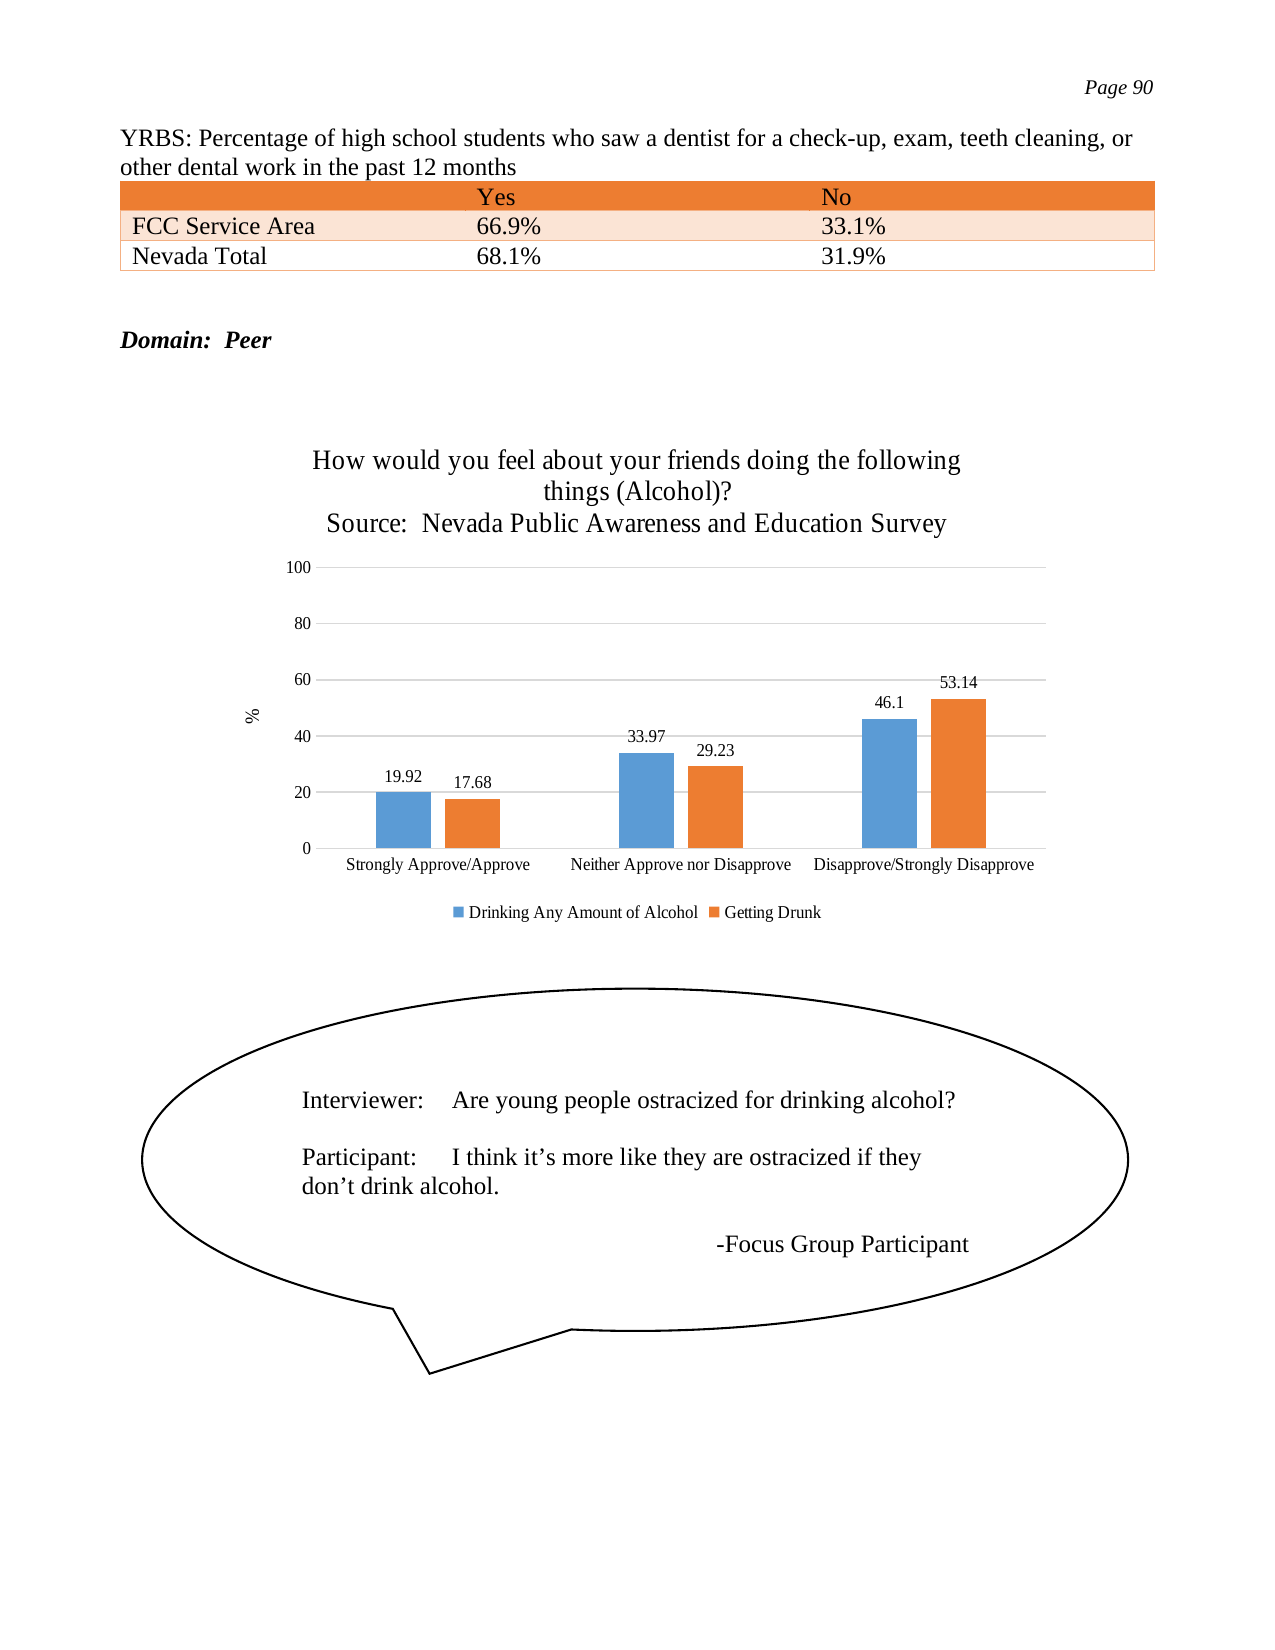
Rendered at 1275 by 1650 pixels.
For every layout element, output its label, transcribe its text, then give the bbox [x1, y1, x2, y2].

table_cell Nevada Total [121, 241, 465, 270]
table_header Yes [466, 182, 809, 210]
table_cell 66.9% [465, 211, 810, 240]
table_header No [810, 182, 1154, 210]
text YRBS: Percentage of high school students who saw a dentist for a check-up, exam, teeth cleaning, or other dental work in the past 12 months [120, 123, 1155, 181]
subtitle Domain: Peer [120, 325, 1155, 353]
table_header [121, 182, 465, 210]
table_cell FCC Service Area [121, 211, 465, 240]
table_cell 68.1% [465, 241, 810, 270]
table_cell 33.1% [810, 211, 1154, 240]
table_cell 31.9% [810, 241, 1154, 270]
